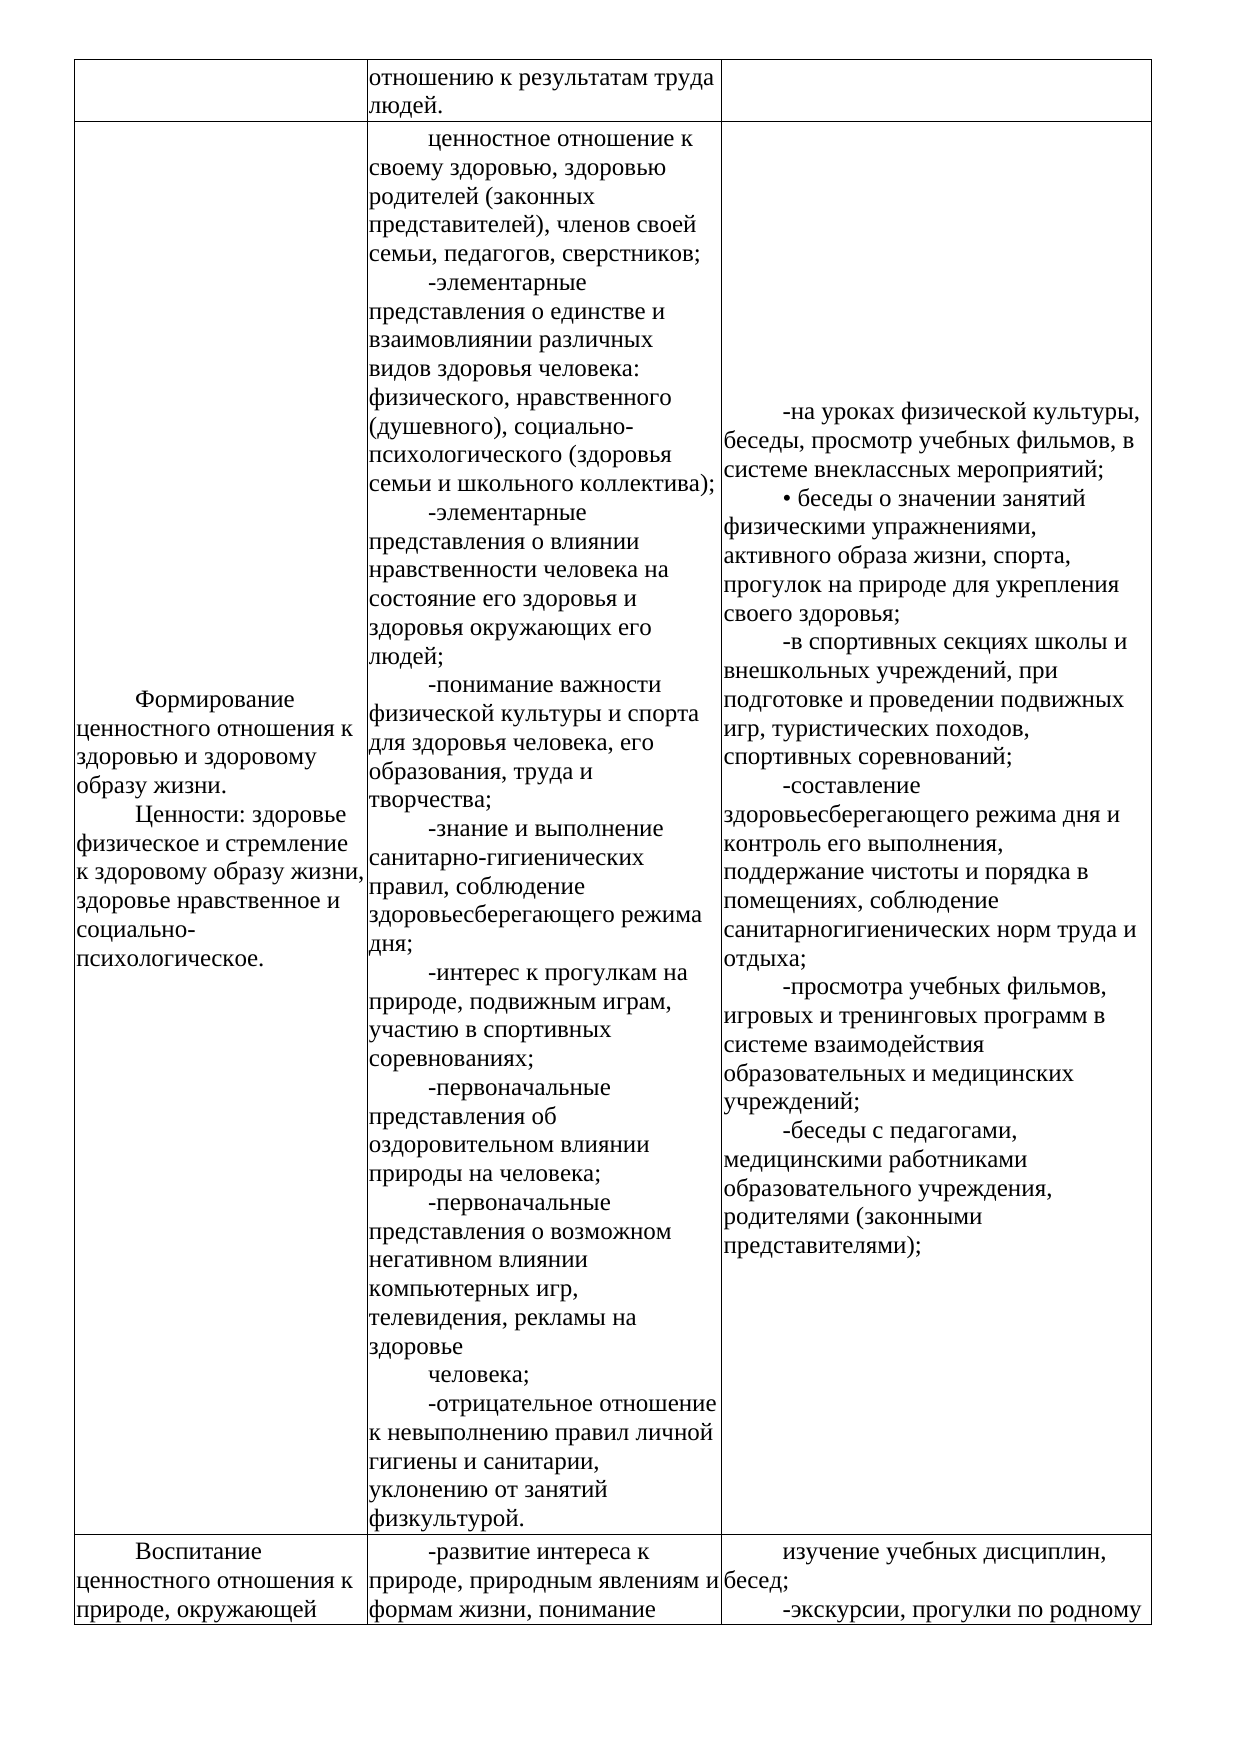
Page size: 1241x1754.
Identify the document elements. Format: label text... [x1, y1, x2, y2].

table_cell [75, 60, 367, 121]
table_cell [722, 60, 1151, 121]
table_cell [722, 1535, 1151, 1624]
table_cell ценностное отношение к своему здоровью, здоровью родителей (законных представителей), членов своей семьи, педагогов, сверстников; -элементарные представления о единстве и взаимовлиянии различных видов здоровья человека: физического, нравственного (душевного), социально-психологического (здоровья семьи и школьного коллектива); -элементарные представления о влиянии нравственности человека на состояние его здоровья и здоровья окружающих его людей; -понимание важности физической культуры и спорта для здоровья человека, его образования, труда и творчества; -знание и выполнение санитарно-гигиенических правил, соблюдение здоровьесберегающего режима дня; -интерес к прогулкам на природе, подвижным играм, участию в спортивных соревнованиях; -первоначальные представления об оздоровительном влиянии природы на человека; -первоначальные представления о возможном негативном влиянии компьютерных игр, телевидения, рекламы на здоровье человека; -отрицательное отношение к невыполнению правил личной гигиены и санитарии, уклонению от занятий физкультурой. [368, 122, 721, 1534]
table_cell -на уроках физической культуры, беседы, просмотр учебных фильмов, в системе внеклассных мероприятий; • беседы о значении занятий физическими упражнениями, активного образа жизни, спорта, прогулок на природе для укрепления своего здоровья; -в спортивных секциях школы и внешкольных учреждений, при подготовке и проведении подвижных игр, туристических походов, спортивных соревнований; -составление здоровьесберегающего режима дня и контроль его выполнения, поддержание чистоты и порядка в помещениях, соблюдение санитарногигиенических норм труда и отдыха; -просмотра учебных фильмов, игровых и тренинговых программ в системе взаимодействия образовательных и медицинских учреждений; -беседы с педагогами, медицинскими работниками образовательного учреждения, родителями (законными представителями); [722, 122, 1151, 1534]
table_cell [368, 60, 721, 121]
table_cell Формирование ценностного отношения к здоровью и здоровому образу жизни. Ценности: здоровье физическое и стремление к здоровому образу жизни, здоровье нравственное и социально-психологическое. [75, 122, 367, 1534]
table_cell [75, 1535, 367, 1624]
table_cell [368, 1535, 721, 1624]
